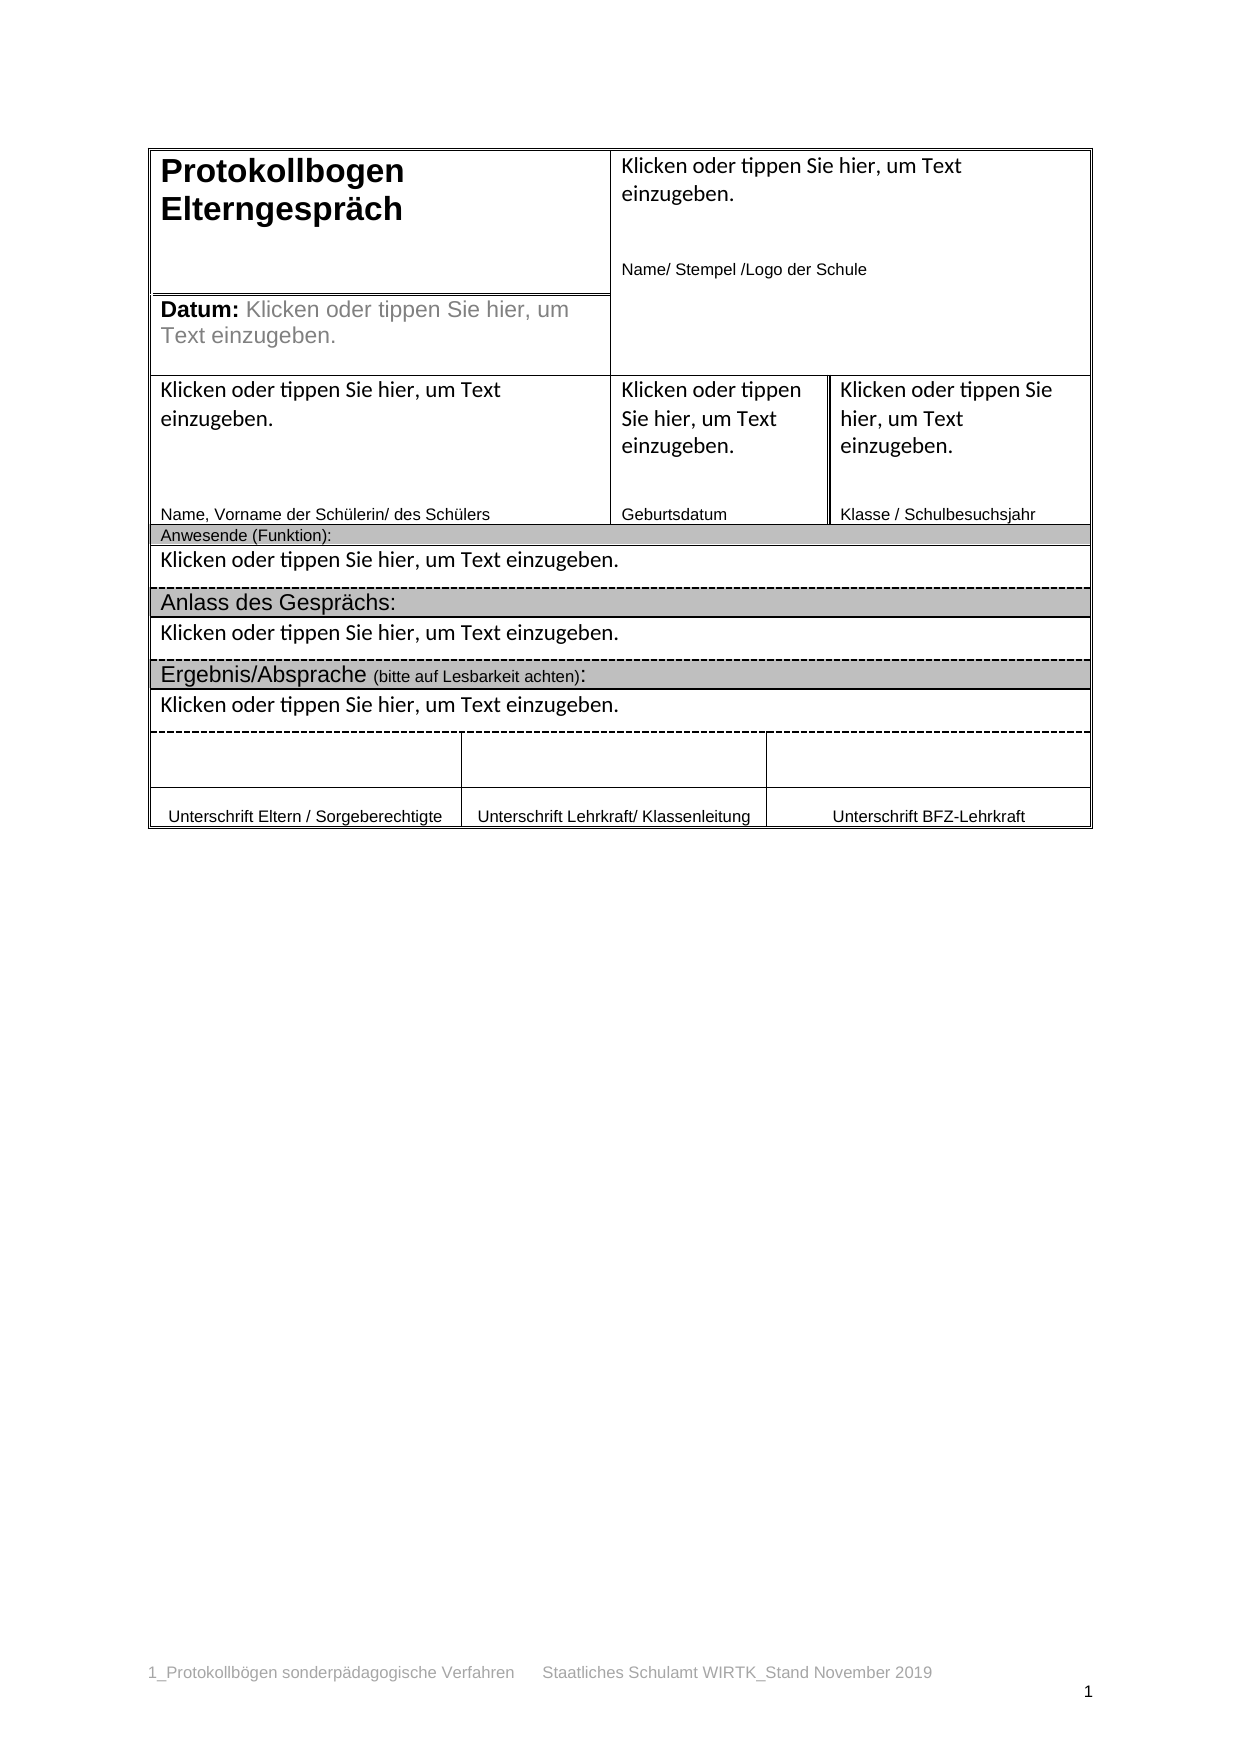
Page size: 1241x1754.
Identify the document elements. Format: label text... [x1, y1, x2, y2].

table_cell Datum: [151, 293, 610, 374]
table_cell Unterschrift Eltern / Sorgeberechtigte [151, 788, 461, 826]
table_header Name/ Stempel /Logo der Schule [611, 151, 1090, 374]
table_cell [462, 731, 766, 787]
table_cell Unterschrift Lehrkraft/ Klassenleitung [462, 788, 766, 826]
table_cell Name, Vorname der Schülerin/ des Schülers [151, 486, 610, 524]
table_cell [151, 376, 610, 486]
table_cell Anlass des Gesprächs: [151, 587, 1090, 616]
table_cell Unterschrift BFZ-Lehrkraft [767, 788, 1090, 826]
table_cell [151, 731, 461, 787]
table_cell Ergebnis/Absprache (bitte auf Lesbarkeit achten): [151, 659, 1090, 688]
table_cell Geburtsdatum [611, 486, 827, 524]
table_cell [611, 376, 827, 486]
table_cell Anwesende (Funktion): [151, 525, 1090, 544]
table_cell [767, 731, 1090, 787]
table_cell Klasse / Schulbesuchsjahr [831, 486, 1090, 524]
table_cell [831, 376, 1090, 486]
table_header Protokollbogen Elterngespräch [151, 151, 610, 292]
